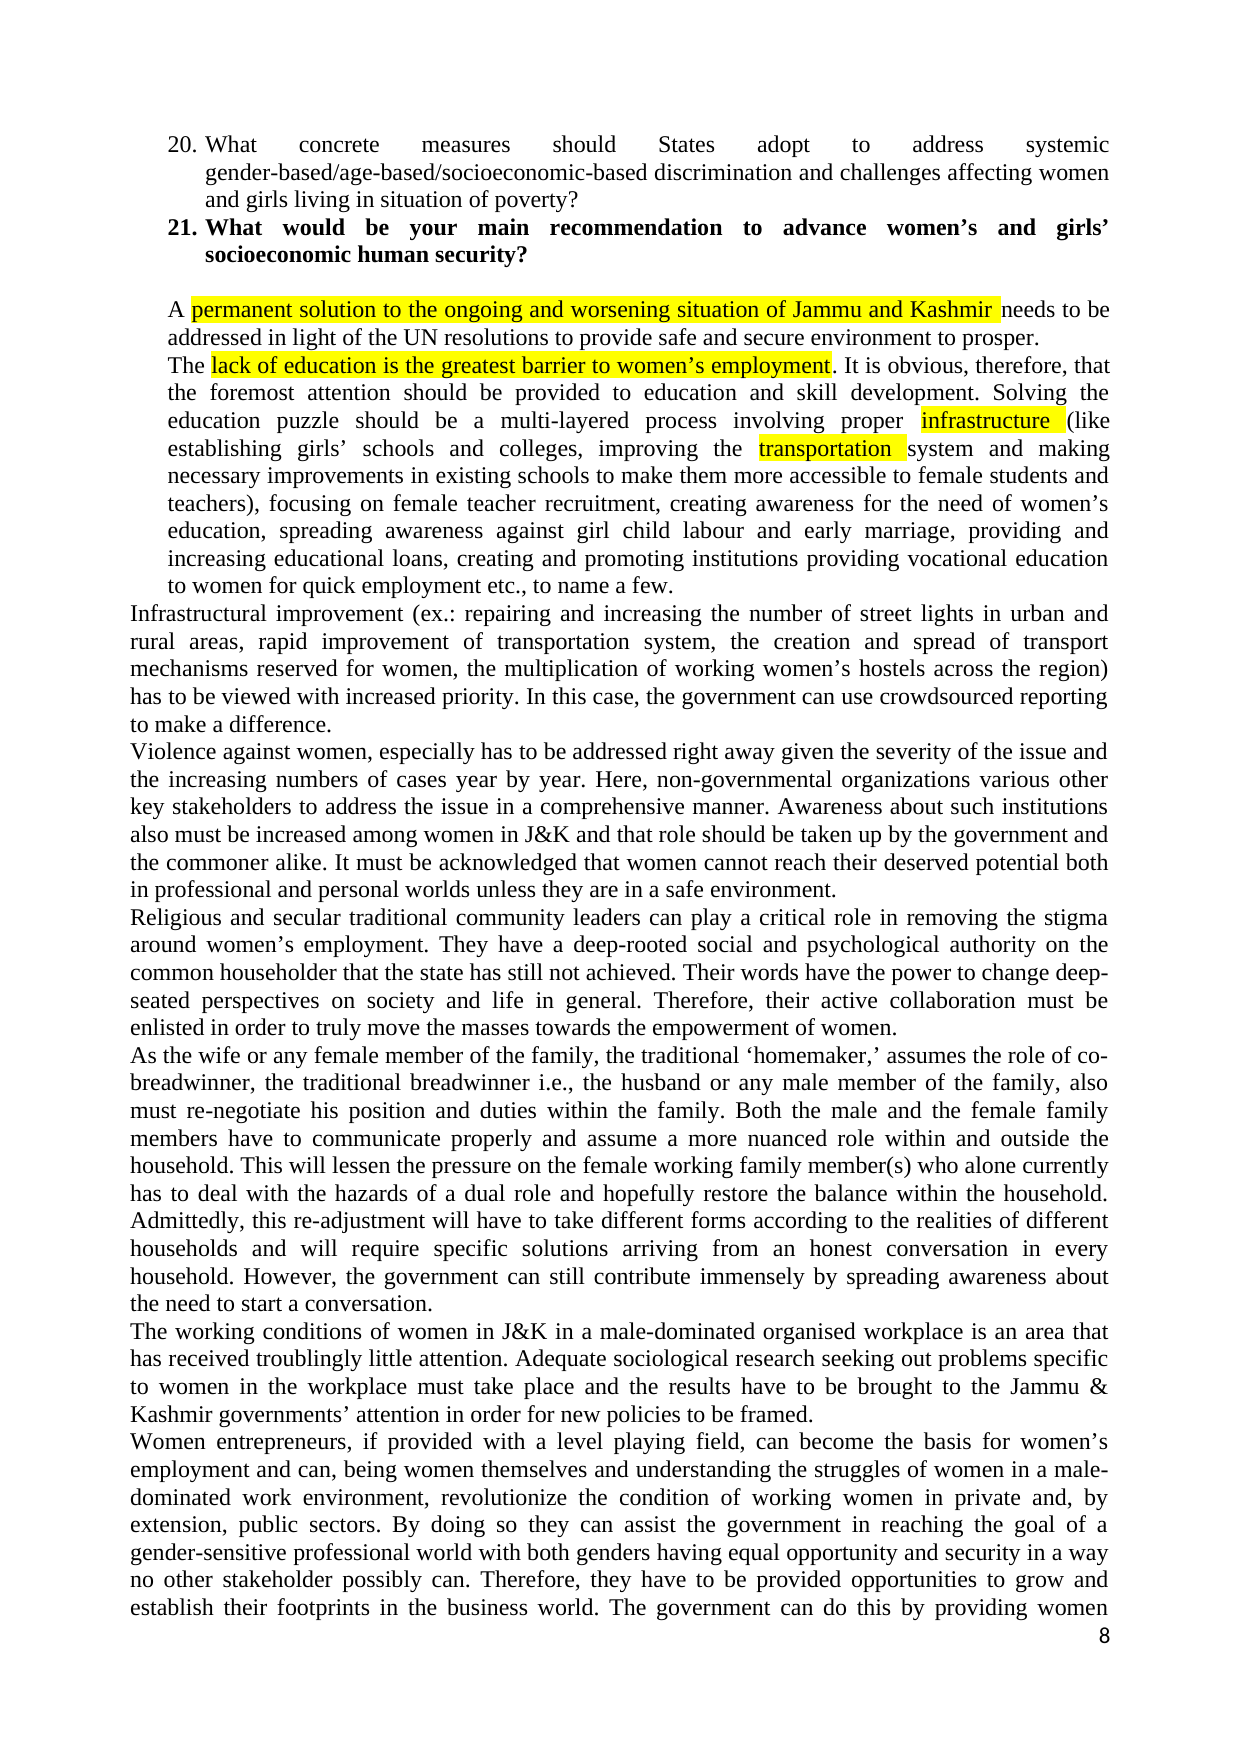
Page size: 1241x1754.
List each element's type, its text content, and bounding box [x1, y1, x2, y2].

text Violence against women, especially has to be addressed right away given the severity of the issue and the increasing numbers of cases year by year. Here, non-governmental organizations various other key stakeholders to address the issue in a comprehensive manner. Awareness about such institutions also must be increased among women in J&K and that role should be taken up by the government and the commoner alike. It must be acknowledged that women cannot reach their deserved potential both in professional and personal worlds unless they are in a safe environment. [130, 737, 1110, 903]
text The lack of education is the greatest barrier to women’s employment. It is obvious, therefore, that the foremost attention should be provided to education and skill development. Solving the education puzzle should be a multi-layered process involving proper infrastructure (like establishing girls’ schools and colleges, improving the transportation system and making necessary improvements in existing schools to make them more accessible to female students and teachers), focusing on female teacher recruitment, creating awareness for the need of women’s education, spreading awareness against girl child labour and early marriage, providing and increasing educational loans, creating and promoting institutions providing vocational education to women for quick employment etc., to name a few. [167, 351, 1110, 599]
text Infrastructural improvement (ex.: repairing and increasing the number of street lights in urban and rural areas, rapid improvement of transportation system, the creation and spread of transport mechanisms reserved for women, the multiplication of working women’s hostels across the region) has to be viewed with increased priority. In this case, the government can use crowdsourced reporting to make a difference. [130, 599, 1110, 737]
text The working conditions of women in J&K in a male-dominated organised workplace is an area that has received troublingly little attention. Adequate sociological research seeking out problems specific to women in the workplace must take place and the results have to be brought to the Jammu & Kashmir governments’ attention in order for new policies to be framed. [130, 1317, 1110, 1427]
list What concrete measures should States adopt to address systemic gender-based/age-based/socioeconomic-based discrimination and challenges affecting women and girls living in situation of poverty? [167, 130, 1110, 213]
text A permanent solution to the ongoing and worsening situation of Jammu and Kashmir needs to be addressed in light of the UN resolutions to provide safe and secure environment to prosper. [167, 296, 1110, 351]
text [130, 1427, 1110, 1621]
list What would be your main recommendation to advance women’s and girls’ socioeconomic human security? [167, 213, 1110, 268]
text As the wife or any female member of the family, the traditional ‘homemaker,’ assumes the role of co-breadwinner, the traditional breadwinner i.e., the husband or any male member of the family, also must re-negotiate his position and duties within the family. Both the male and the female family members have to communicate properly and assume a more nuanced role within and outside the household. This will lessen the pressure on the female working family member(s) who alone currently has to deal with the hazards of a dual role and hopefully restore the balance within the household. Admittedly, this re-adjustment will have to take different forms according to the realities of different households and will require specific solutions arriving from an honest conversation in every household. However, the government can still contribute immensely by spreading awareness about the need to start a conversation. [130, 1041, 1110, 1317]
text Religious and secular traditional community leaders can play a critical role in removing the stigma around women’s employment. They have a deep-rooted social and psychological authority on the common householder that the state has still not achieved. Their words have the power to change deep-seated perspectives on society and life in general. Therefore, their active collaboration must be enlisted in order to truly move the masses towards the empowerment of women. [130, 903, 1110, 1041]
